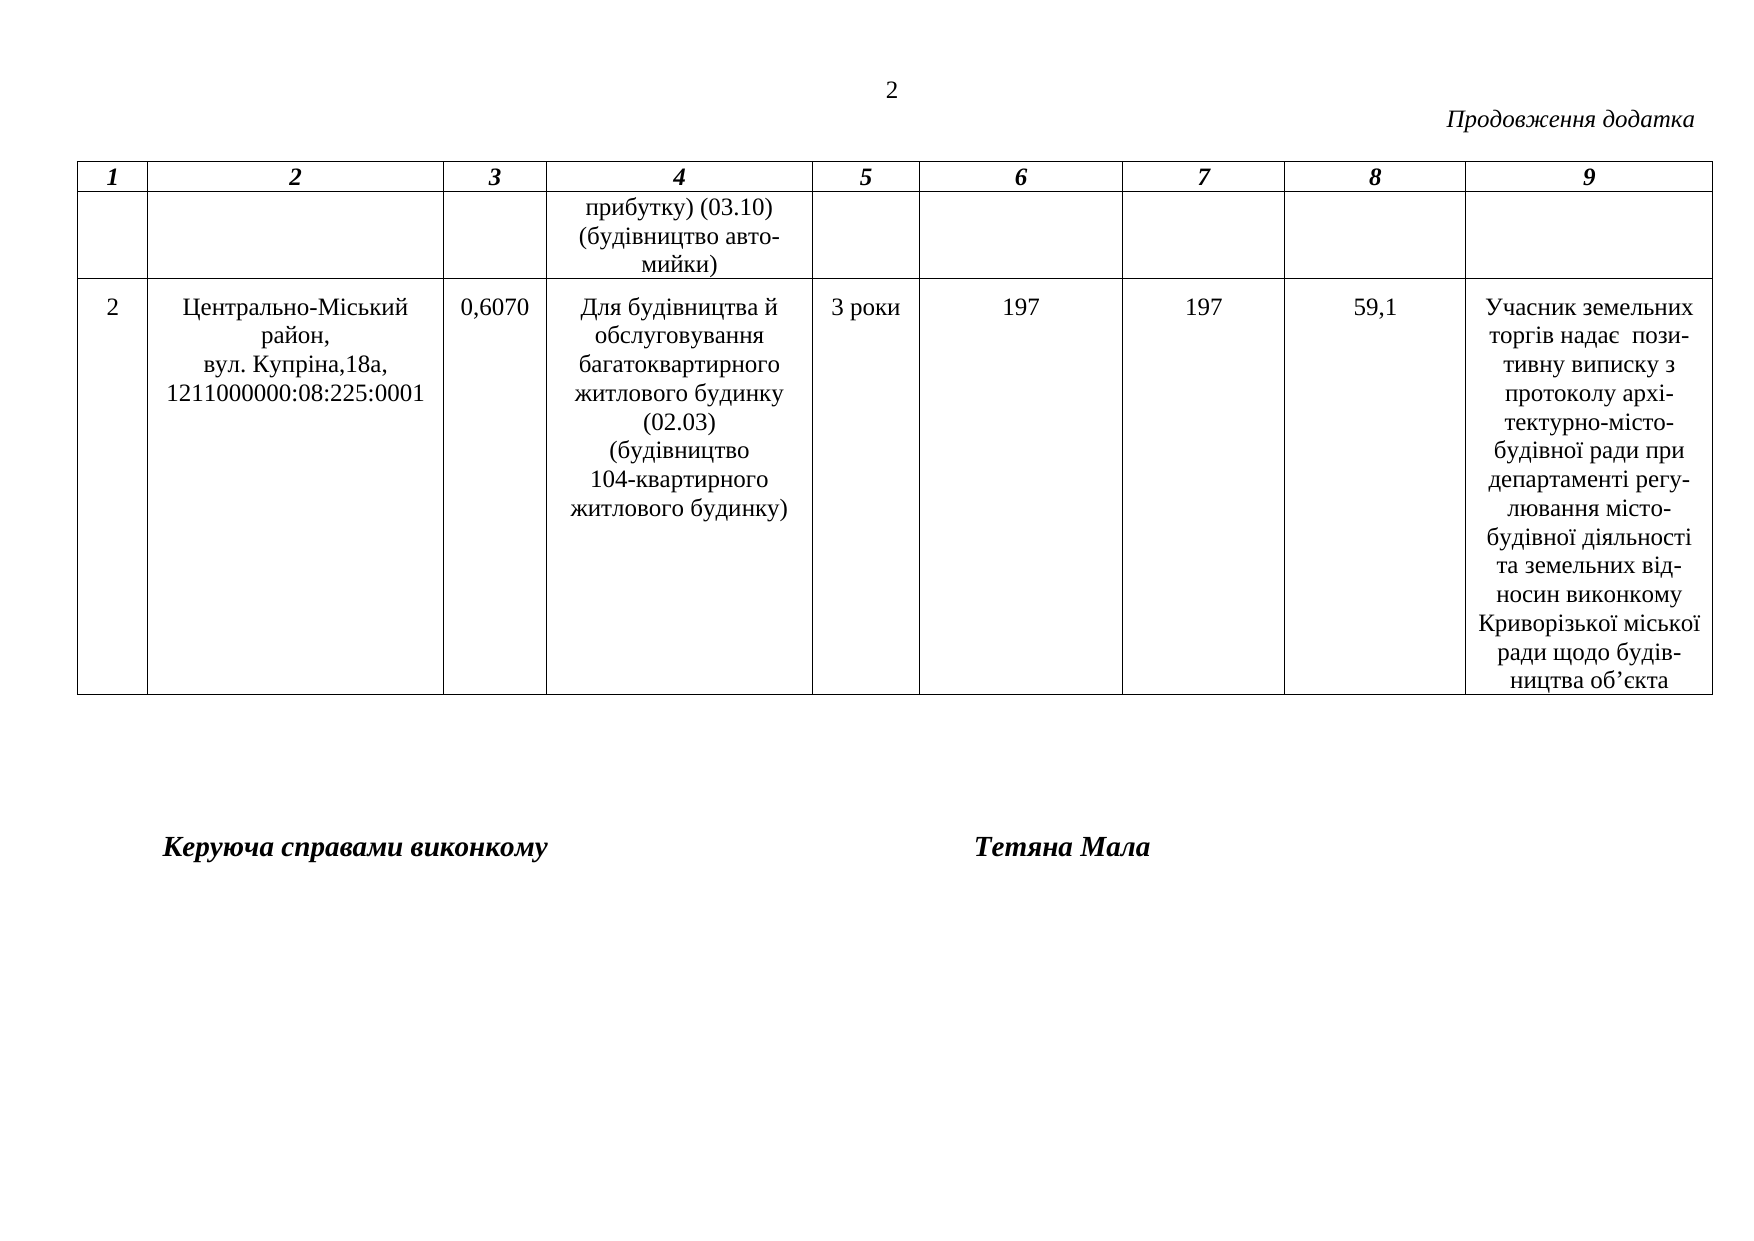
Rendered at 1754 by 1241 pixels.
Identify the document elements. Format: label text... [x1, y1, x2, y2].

table_cell [148, 192, 443, 278]
table_cell [1123, 192, 1284, 278]
table_cell Центрально-Міський район, вул. Купріна,18а, 1211000000:08:225:0001 [148, 279, 443, 694]
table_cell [1466, 279, 1712, 694]
text Керуюча справами виконкому Тетяна Мала [162, 829, 1695, 863]
table_cell 197 [1123, 279, 1284, 694]
table_cell 59,1 [1285, 279, 1465, 694]
table_cell 5 [813, 162, 919, 191]
table_cell [444, 192, 546, 278]
table_cell [920, 192, 1122, 278]
table_cell 9 [1466, 162, 1712, 191]
table_cell 2 [78, 279, 147, 694]
table_cell 2 [148, 162, 443, 191]
table_cell 3 [444, 162, 546, 191]
table_cell 3 роки [813, 279, 919, 694]
table_cell 4 [547, 162, 812, 191]
table_cell 8 [1285, 162, 1465, 191]
table_cell [813, 192, 919, 278]
table_cell 6 [920, 162, 1122, 191]
table_cell [78, 192, 147, 278]
table_cell [1285, 192, 1465, 278]
table_cell Для будівництва й обслуговування багатоквартирного житлового будинку (02.03) (будівництво 104-квартирного житлового будинку) [547, 279, 812, 694]
table_cell 1 [78, 162, 147, 191]
table_cell прибутку) (03.10) (будівництво авто- мийки) [547, 192, 812, 278]
table_cell 197 [920, 279, 1122, 694]
table_cell 7 [1123, 162, 1284, 191]
table_cell 0,6070 [444, 279, 546, 694]
table_cell [1466, 192, 1712, 278]
